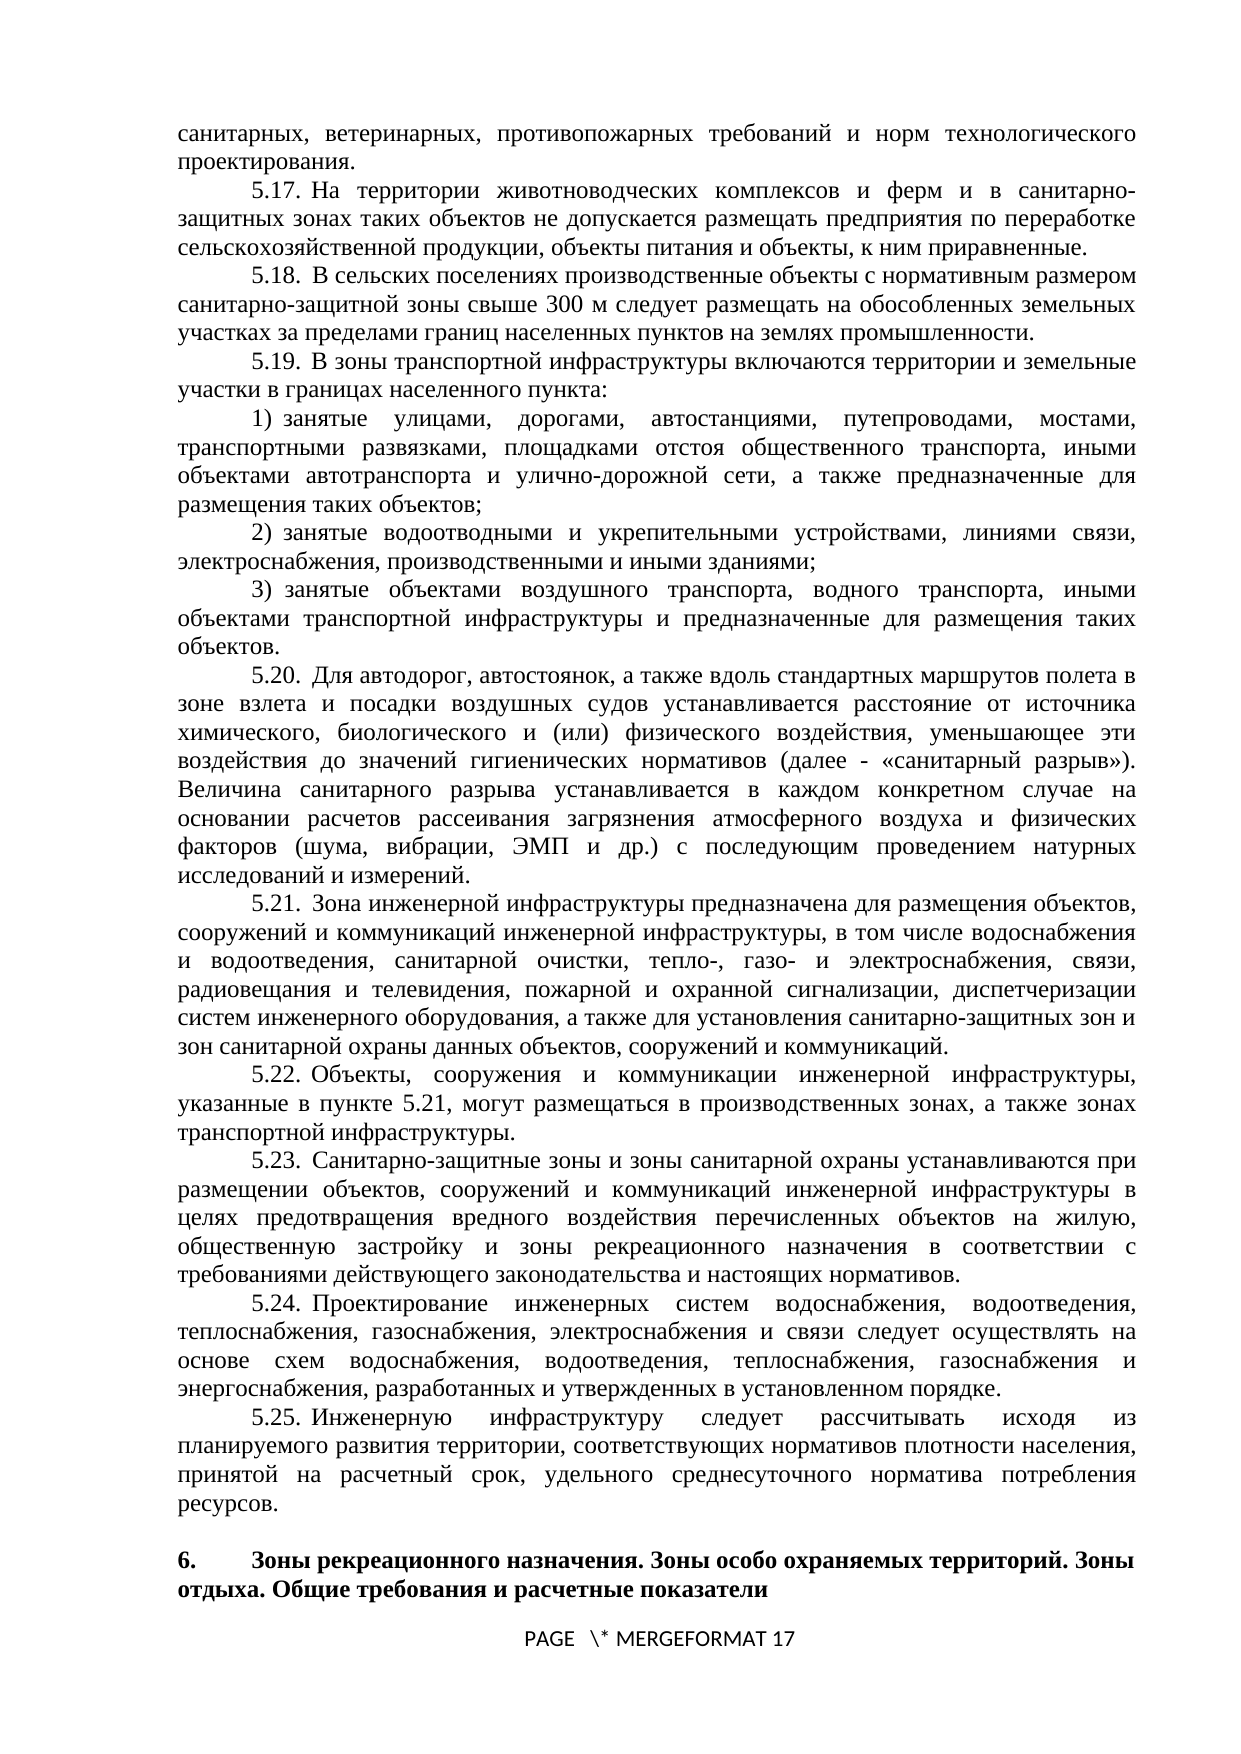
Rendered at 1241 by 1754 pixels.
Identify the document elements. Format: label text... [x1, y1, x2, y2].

list Для автодорог, автостоянок, а также вдоль стандартных маршрутов полета в зоне взлета и посадки воздушных судов устанавливается расстояние от источника химического, биологического и (или) физического воздействия, уменьшающее эти воздействия до значений гигиенических нормативов (далее - «санитарный разрыв»). Величина санитарного разрыва устанавливается в каждом конкретном случае на основании расчетов рассеивания загрязнения атмосферного воздуха и физических факторов (шума, вибрации, ЭМП и др.) с последующим проведением натурных исследований и измерений. [177, 660, 1137, 889]
list занятые улицами, дорогами, автостанциями, путепроводами, мостами, транспортными развязками, площадками отстоя общественного транспорта, иными объектами автотранспорта и улично-дорожной сети, а также предназначенные для размещения таких объектов; [177, 403, 1137, 518]
list На территории животноводческих комплексов и ферм и в санитарно- защитных зонах таких объектов не допускается размещать предприятия по переработке сельскохозяйственной продукции, объекты питания и объекты, к ним приравненные. [177, 175, 1137, 261]
list занятые объектами воздушного транспорта, водного транспорта, иными объектами транспортной инфраструктуры и предназначенные для размещения таких объектов. [177, 575, 1137, 660]
list В зоны транспортной инфраструктуры включаются территории и земельные участки в границах населенного пункта: [177, 346, 1137, 403]
list Зоны рекреационного назначения. Зоны особо охраняемых территорий. Зоны отдыха. Общие требования и расчетные показатели [177, 1545, 1137, 1603]
list занятые водоотводными и укрепительными устройствами, линиями связи, электроснабжения, производственными и иными зданиями; [177, 518, 1137, 575]
list Зона инженерной инфраструктуры предназначена для размещения объектов, сооружений и коммуникаций инженерной инфраструктуры, в том числе водоснабжения и водоотведения, санитарной очистки, тепло-, газо- и электроснабжения, связи, радиовещания и телевидения, пожарной и охранной сигнализации, диспетчеризации систем инженерного оборудования, а также для установления санитарно-защитных зон и зон санитарной охраны данных объектов, сооружений и коммуникаций. [177, 889, 1137, 1060]
list Проектирование инженерных систем водоснабжения, водоотведения, теплоснабжения, газоснабжения, электроснабжения и связи следует осуществлять на основе схем водоснабжения, водоотведения, теплоснабжения, газоснабжения и энергоснабжения, разработанных и утвержденных в установленном порядке. [177, 1288, 1137, 1402]
list Санитарно-защитные зоны и зоны санитарной охраны устанавливаются при размещении объектов, сооружений и коммуникаций инженерной инфраструктуры в целях предотвращения вредного воздействия перечисленных объектов на жилую, общественную застройку и зоны рекреационного назначения в соответствии с требованиями действующего законодательства и настоящих нормативов. [177, 1146, 1137, 1288]
list Инженерную инфраструктуру следует рассчитывать исходя из планируемого развития территории, соответствующих нормативов плотности населения, принятой на расчетный срок, удельного среднесуточного норматива потребления ресурсов. [177, 1402, 1137, 1517]
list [177, 118, 1137, 175]
list В сельских поселениях производственные объекты с нормативным размером санитарно-защитной зоны свыше 300 м следует размещать на обособленных земельных участках за пределами границ населенных пунктов на землях промышленности. [177, 261, 1137, 346]
list Объекты, сооружения и коммуникации инженерной инфраструктуры, указанные в пункте 5.21, могут размещаться в производственных зонах, а также зонах транспортной инфраструктуры. [177, 1060, 1137, 1146]
